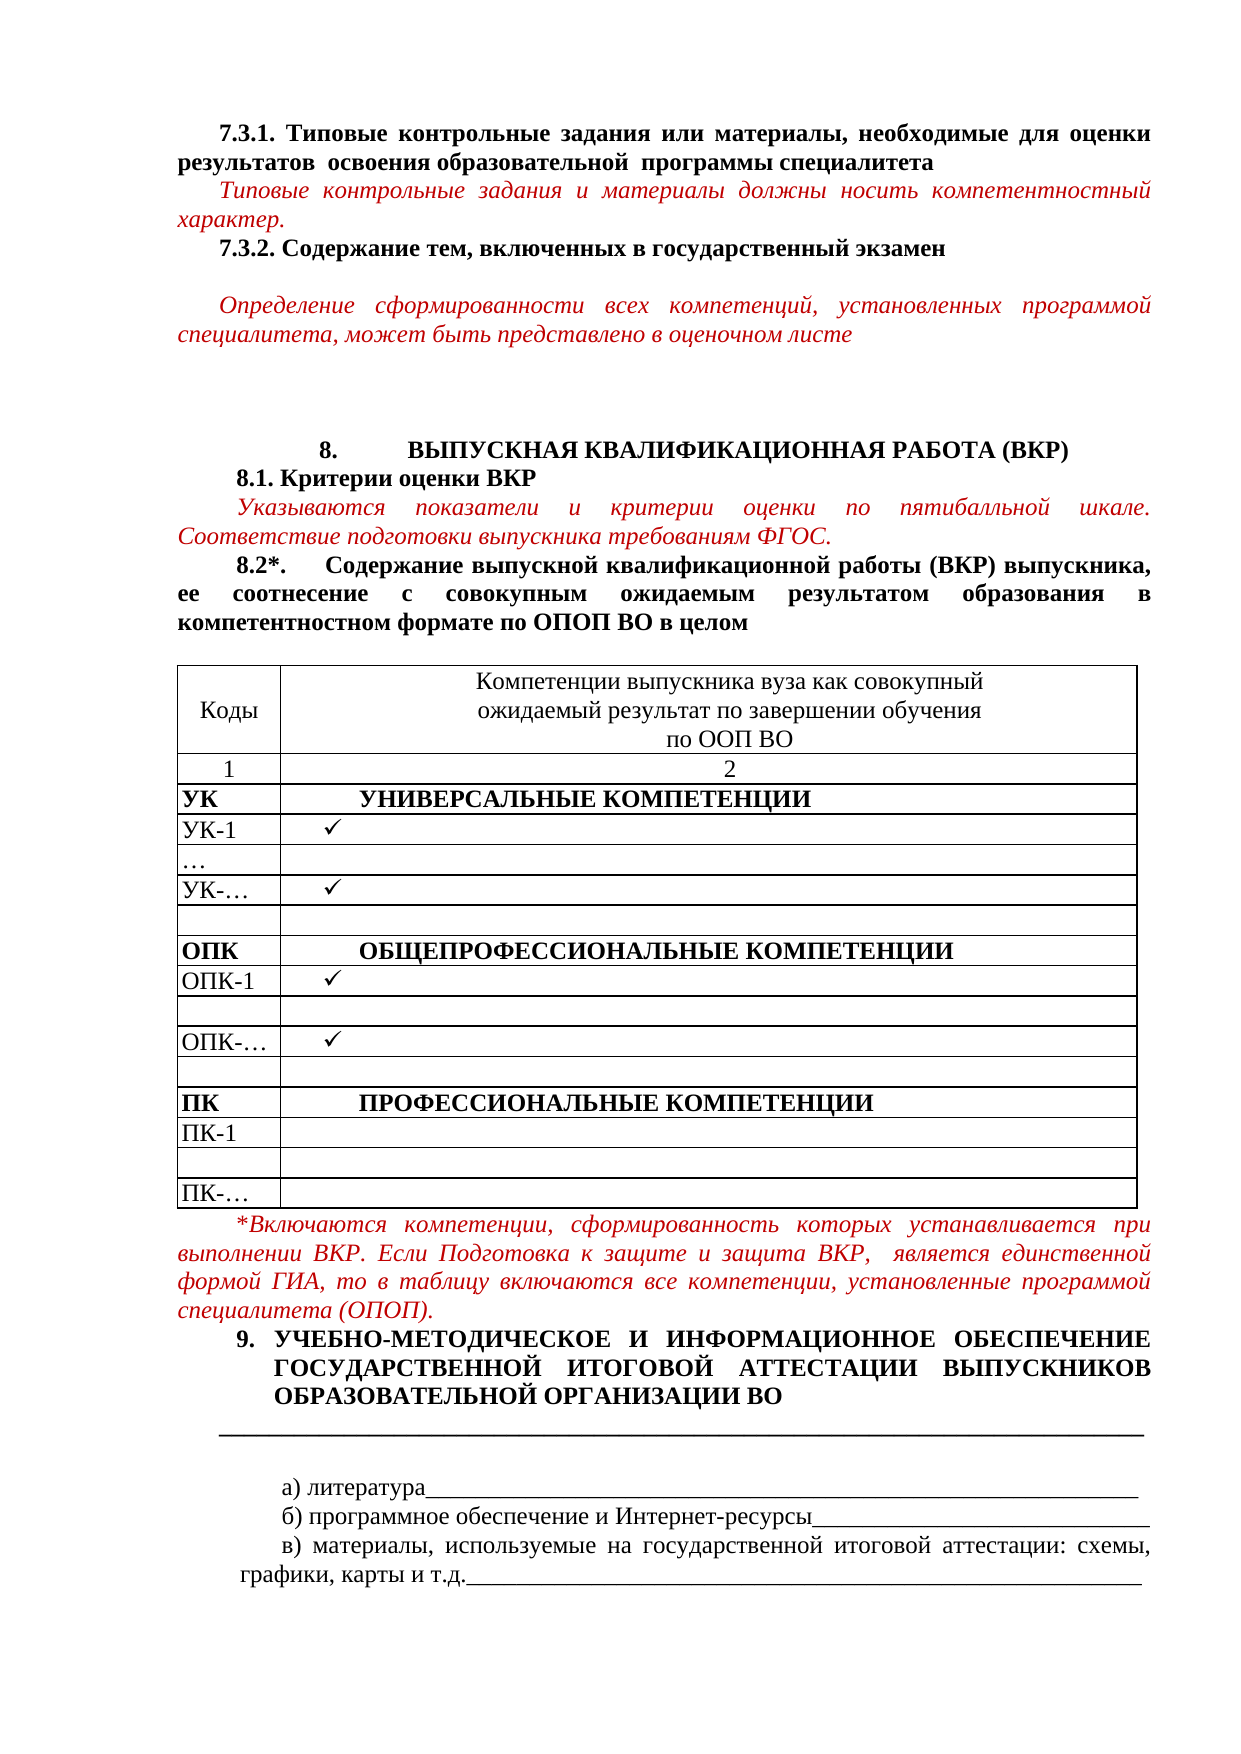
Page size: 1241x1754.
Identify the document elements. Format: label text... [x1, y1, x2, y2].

text __________________________________________________________________________ [177, 1410, 1152, 1439]
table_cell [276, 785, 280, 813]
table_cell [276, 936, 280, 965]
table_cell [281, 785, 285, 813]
text 7.3.1. Типовые контрольные задания или материалы, необходимые для оценки результатов освоения образовательной программы специалитета [177, 118, 1152, 176]
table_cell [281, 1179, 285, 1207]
text в) материалы, используемые на государственной итоговой аттестации: схемы, графики, карты и т.д.______________________________________________________ [240, 1530, 1152, 1587]
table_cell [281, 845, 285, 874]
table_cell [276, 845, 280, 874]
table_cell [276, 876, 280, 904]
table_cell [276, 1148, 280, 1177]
text 8.2*. Содержание выпускной квалификационной работы (ВКР) выпускника, ее соотнесение с совокупным ожидаемым результатом образования в компетентностном формате по ОПОП ВО в целом [177, 550, 1152, 636]
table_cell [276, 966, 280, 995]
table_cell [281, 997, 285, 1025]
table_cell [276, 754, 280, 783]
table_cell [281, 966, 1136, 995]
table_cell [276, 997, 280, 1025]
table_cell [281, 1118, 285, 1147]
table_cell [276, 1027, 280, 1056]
text Определение сформированности всех компетенций, установленных программой специалитета, может быть представлено в оценочном листе [177, 291, 1152, 348]
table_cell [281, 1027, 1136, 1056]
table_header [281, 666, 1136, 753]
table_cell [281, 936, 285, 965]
text *Включаются компетенции, сформированность которых устанавливается при выполнении ВКР. Если Подготовка к защите и защита ВКР, является единственной формой ГИА, то в таблицу включаются все компетенции, установленные программой специалитета (ОПОП). [177, 1209, 1152, 1324]
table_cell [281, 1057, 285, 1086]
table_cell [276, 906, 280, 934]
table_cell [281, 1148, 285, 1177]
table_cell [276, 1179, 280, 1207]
text 8.1. Критерии оценки ВКР [177, 463, 1152, 492]
list УЧЕБНО-МЕТОДИЧЕСКОЕ И ИНФОРМАЦИОННОЕ ОБЕСПЕЧЕНИЕ ГОСУДАРСТВЕННОЙ ИТОГОВОЙ АТТЕСТАЦИИ ВЫПУСКНИКОВ ОБРАЗОВАТЕЛЬНОЙ ОРГАНИЗАЦИИ ВО [236, 1324, 1152, 1410]
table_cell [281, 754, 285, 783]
text 7.3.2. Содержание тем, включенных в государственный экзамен [177, 233, 1152, 262]
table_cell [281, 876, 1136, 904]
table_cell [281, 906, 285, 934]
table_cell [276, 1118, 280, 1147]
text б) программное обеспечение и Интернет-ресурсы___________________________ [240, 1501, 1152, 1530]
text Типовые контрольные задания и материалы должны носить компетентностный характер. [177, 176, 1152, 233]
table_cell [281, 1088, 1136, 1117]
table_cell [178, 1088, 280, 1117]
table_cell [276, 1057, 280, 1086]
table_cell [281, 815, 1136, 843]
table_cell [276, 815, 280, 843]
text Указываются показатели и критерии оценки по пятибалльной шкале. Соответствие подготовки выпускника требованиям ФГОС. [177, 492, 1152, 550]
text а) литература_________________________________________________________ [240, 1472, 1152, 1501]
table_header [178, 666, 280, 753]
list ВЫПУСКНАЯ КВАЛИФИКАЦИОННАЯ РАБОТА (ВКР) [177, 435, 1152, 463]
